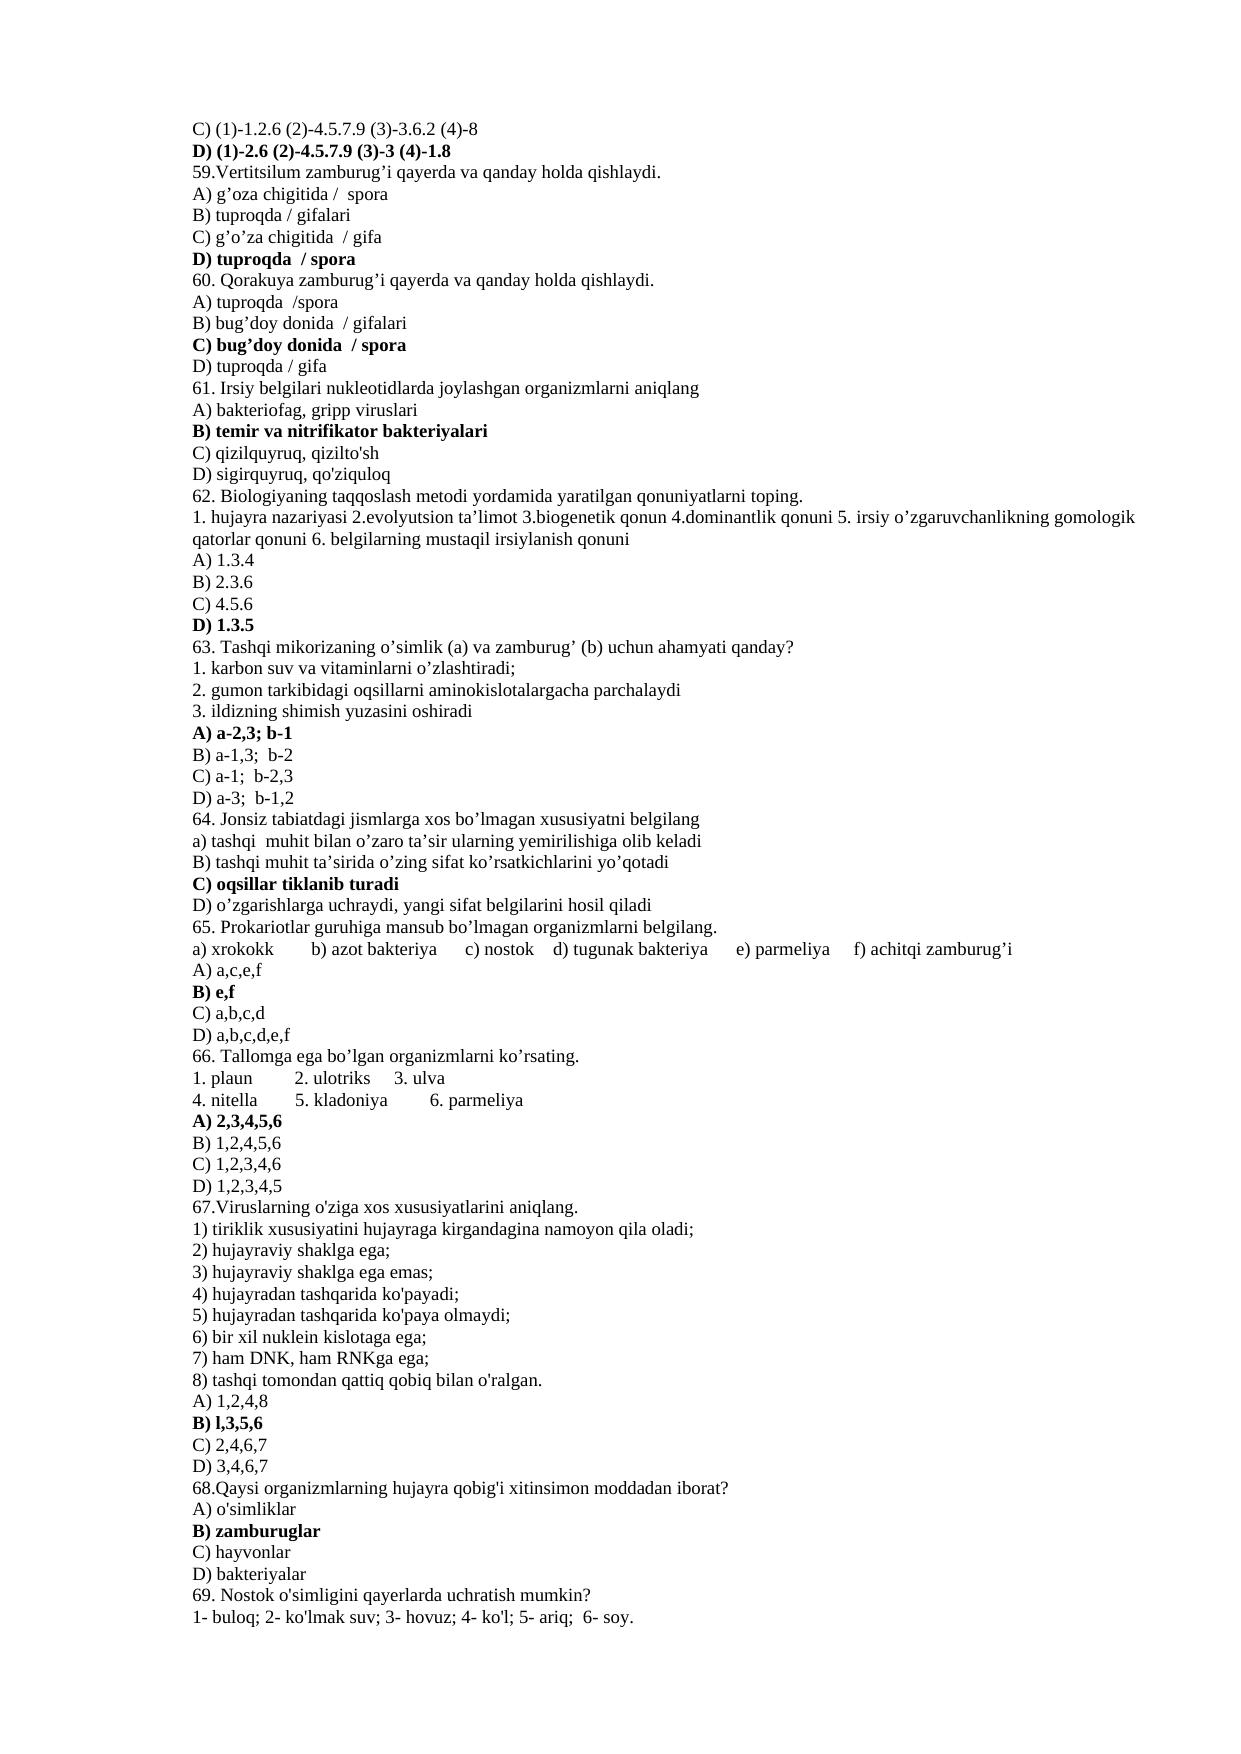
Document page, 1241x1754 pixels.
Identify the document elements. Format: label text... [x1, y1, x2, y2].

text 65. Prokariotlar guruhiga mansub bo’lmagan organizmlarni belgilang. [192, 916, 1152, 937]
text C) g’o’za chigitida / gifa [192, 226, 1152, 247]
text 3) hujayraviy shaklga ega emas; [192, 1261, 1152, 1282]
text C) bug’doy donida / spora [192, 334, 1152, 355]
text B) a-1,3; b-2 [192, 743, 1152, 765]
text A) bakteriofag, gripp viruslari [192, 398, 1152, 420]
text B) e,f [192, 981, 1152, 1002]
text 63. Tashqi mikorizaning o’simlik (a) va zamburug’ (b) uchun ahamyati qanday? [192, 636, 1152, 657]
text B) l,3,5,6 [192, 1412, 1152, 1433]
text 62. Biologiyaning taqqoslash metodi yordamida yaratilgan qonuniyatlarni toping. [192, 485, 1152, 506]
text B) temir va nitrifikator bakteriyalari [192, 420, 1152, 442]
text 1- buloq; 2- ko'lmak suv; 3- hovuz; 4- ko'l; 5- ariq; 6- soy. [192, 1606, 1152, 1627]
text A) a,c,e,f [192, 959, 1152, 981]
text D) bakteriyalar [192, 1563, 1152, 1584]
text 59.Vertitsilum zamburug’i qayerda va qanday holda qishlaydi. [192, 161, 1152, 183]
text D) (1)-2.6 (2)-4.5.7.9 (3)-3 (4)-1.8 [192, 140, 1152, 161]
text B) 1,2,4,5,6 [192, 1132, 1152, 1153]
text D) sigirquyruq, qo'ziquloq [192, 463, 1152, 485]
text A) 1.3.4 [192, 549, 1152, 571]
text 1. karbon suv va vitaminlarni o’zlashtiradi; [192, 657, 1152, 679]
text a) tashqi muhit bilan o’zaro ta’sir ularning yemirilishiga olib keladi [192, 830, 1152, 851]
text 2. gumon tarkibidagi oqsillarni aminokislotalargacha parchalaydi [192, 679, 1152, 700]
text 61. Irsiy belgilari nukleotidlarda joylashgan organizmlarni aniqlang [192, 377, 1152, 398]
text D) 1,2,3,4,5 [192, 1175, 1152, 1196]
text 60. Qorakuya zamburug’i qayerda va qanday holda qishlaydi. [192, 269, 1152, 291]
text C) hayvonlar [192, 1541, 1152, 1563]
text C) 2,4,6,7 [192, 1433, 1152, 1455]
text B) zamburuglar [192, 1520, 1152, 1541]
text a) xrokokk b) azot bakteriya c) nostok d) tugunak bakteriya e) parmeliya f) achitqi zamburug’i [192, 937, 1152, 959]
text D) a-3; b-1,2 [192, 787, 1152, 808]
text D) a,b,c,d,e,f [192, 1024, 1152, 1045]
text 7) ham DNK, ham RNKga ega; [192, 1347, 1152, 1369]
text 1) tiriklik xususiyatini hujayraga kirgandagina namoyon qila oladi; [192, 1218, 1152, 1239]
text 3. ildizning shimish yuzasini oshiradi [192, 700, 1152, 722]
text C) (1)-1.2.6 (2)-4.5.7.9 (3)-3.6.2 (4)-8 [192, 118, 1152, 140]
text 4. nitella 5. kladoniya 6. parmeliya [192, 1088, 1152, 1110]
text A) o'simliklar [192, 1498, 1152, 1520]
text B) tashqi muhit ta’sirida o’zing sifat ko’rsatkichlarini yo’qotadi [192, 851, 1152, 873]
text 64. Jonsiz tabiatdagi jismlarga xos bo’lmagan xususiyatni belgilang [192, 808, 1152, 830]
text C) a,b,c,d [192, 1002, 1152, 1024]
text D) o’zgarishlarga uchraydi, yangi sifat belgilarini hosil qiladi [192, 894, 1152, 916]
text С) a-1; b-2,3 [192, 765, 1152, 787]
text 6) bir xil nuklein kislotaga ega; [192, 1326, 1152, 1347]
text A) tuproqda /spora [192, 291, 1152, 312]
text A) 2,3,4,5,6 [192, 1110, 1152, 1132]
text 69. Nostok o'simligini qayerlarda uchratish mumkin? [192, 1584, 1152, 1606]
text B) 2.3.6 [192, 571, 1152, 592]
text 67.Viruslarning o'ziga xos xususiyatlarini aniqlang. [192, 1196, 1152, 1218]
text 1. plaun 2. ulotriks 3. ulva [192, 1067, 1152, 1088]
text C) 1,2,3,4,6 [192, 1153, 1152, 1175]
text C) qizilquyruq, qizilto'sh [192, 442, 1152, 463]
text 2) hujayraviy shaklga ega; [192, 1239, 1152, 1261]
text D) 1.3.5 [192, 614, 1152, 636]
text D) 3,4,6,7 [192, 1455, 1152, 1477]
text B) tuproqda / gifalari [192, 204, 1152, 226]
text A) g’oza chigitida / spora [192, 183, 1152, 204]
text C) 4.5.6 [192, 592, 1152, 614]
text A) 1,2,4,8 [192, 1390, 1152, 1412]
text 68.Qaysi organizmlarning hujayra qobig'i xitinsimon moddadan iborat? [192, 1477, 1152, 1498]
text B) bug’doy donida / gifalari [192, 312, 1152, 334]
text C) oqsillar tiklanib turadi [192, 873, 1152, 894]
text 1. hujayra nazariyasi 2.evolyutsion ta’limot 3.biogenetik qonun 4.dominantlik qonuni 5. irsiy o’zgaruvchanlikning gomologik qatorlar qonuni 6. belgilarning mustaqil irsiylanish qonuni [192, 506, 1152, 549]
text 66. Tallomga ega bo’lgan organizmlarni ko’rsating. [192, 1045, 1152, 1067]
text D) tuproqda / gifa [192, 355, 1152, 377]
text A) a-2,3; b-1 [192, 722, 1152, 743]
text 8) tashqi tomondan qattiq qobiq bilan o'ralgan. [192, 1369, 1152, 1390]
text D) tuproqda / spora [192, 247, 1152, 269]
text 4) hujayradan tashqarida ko'payadi; [192, 1282, 1152, 1304]
text 5) hujayradan tashqarida ko'paya olmaydi; [192, 1304, 1152, 1326]
